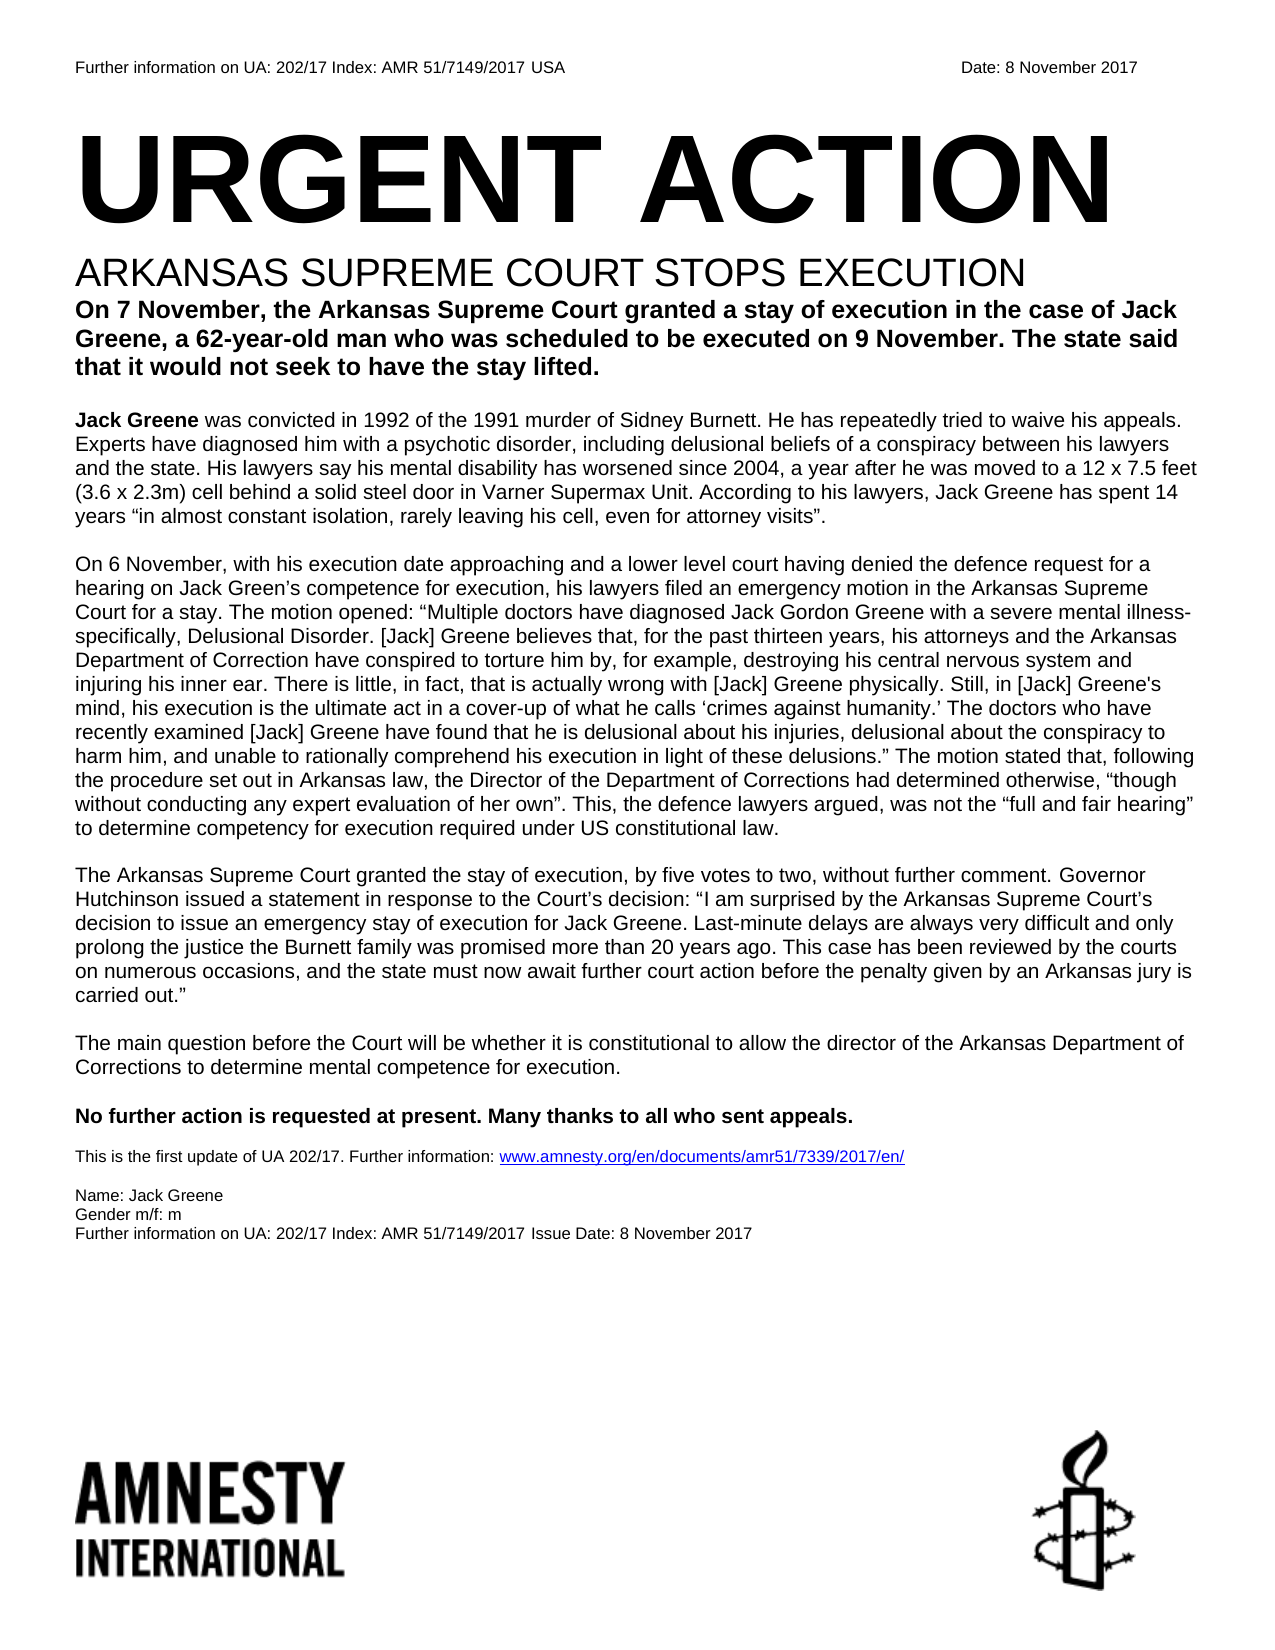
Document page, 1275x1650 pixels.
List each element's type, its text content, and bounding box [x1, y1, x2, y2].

text Jack Greene was convicted in 1992 of the 1991 murder of Sidney Burnett. He has repeatedly tried to waive his appeals. Experts have diagnosed him with a psychotic disorder, including delusional beliefs of a conspiracy between his lawyers and the state. His lawyers say his mental disability has worsened since 2004, a year after he was moved to a 12 x 7.5 feet (3.6 x 2.3m) cell behind a solid steel door in Varner Supermax Unit. According to his lawyers, Jack Greene has spent 14 years “in almost constant isolation, rarely leaving his cell, even for attorney visits”. [75, 408, 1200, 528]
text Gender m/f: m [75, 1204, 1200, 1224]
subtitle No further action is requested at present. Many thanks to all who sent appeals. [75, 1104, 1200, 1128]
text On 6 November, with his execution date approaching and a lower level court having denied the defence request for a hearing on Jack Green’s competence for execution, his lawyers filed an emergency motion in the Arkansas Supreme Court for a stay. The motion opened: “Multiple doctors have diagnosed Jack Gordon Greene with a severe mental illness-specifically, Delusional Disorder. [Jack] Greene believes that, for the past thirteen years, his attorneys and the Arkansas Department of Correction have conspired to torture him by, for example, destroying his central nervous system and injuring his inner ear. There is little, in fact, that is actually wrong with [Jack] Greene physically. Still, in [Jack] Greene's mind, his execution is the ultimate act in a cover-up of what he calls ‘crimes against humanity.’ The doctors who have recently examined [Jack] Greene have found that he is delusional about his injuries, delusional about the conspiracy to harm him, and unable to rationally comprehend his execution in light of these delusions.” The motion stated that, following the procedure set out in Arkansas law, the Director of the Department of Corrections had determined otherwise, “though without conducting any expert evaluation of her own”. This, the defence lawyers argued, was not the “full and fair hearing” to determine competency for execution required under US constitutional law. [75, 552, 1200, 839]
text Arkansas supreme court stops execution [75, 249, 1200, 295]
text Further information on UA: 202/17 Index: AMR 51/7149/2017 Issue Date: 8 November 2017 [75, 1224, 1200, 1243]
text Name: Jack Greene [75, 1185, 1200, 1204]
subtitle URGENT ACTION [75, 105, 1200, 249]
text This is the first update of UA 202/17. Further information: www.amnesty.org/en/documents/amr51/7339/2017/en/ [75, 1147, 1200, 1166]
text The main question before the Court will be whether it is constitutional to allow the director of the Arkansas Department of Corrections to determine mental competence for execution. [75, 1031, 1200, 1079]
picture [75, 1430, 1136, 1591]
text On 7 November, the Arkansas Supreme Court granted a stay of execution in the case of Jack Greene, a 62-year-old man who was scheduled to be executed on 9 November. The state said that it would not seek to have the stay lifted. [75, 295, 1200, 381]
text The Arkansas Supreme Court granted the stay of execution, by five votes to two, without further comment. Governor Hutchinson issued a statement in response to the Court’s decision: “I am surprised by the Arkansas Supreme Court’s decision to issue an emergency stay of execution for Jack Greene. Last-minute delays are always very difficult and only prolong the justice the Burnett family was promised more than 20 years ago. This case has been reviewed by the courts on numerous occasions, and the state must now await further court action before the penalty given by an Arkansas jury is carried out.” [75, 863, 1200, 1007]
